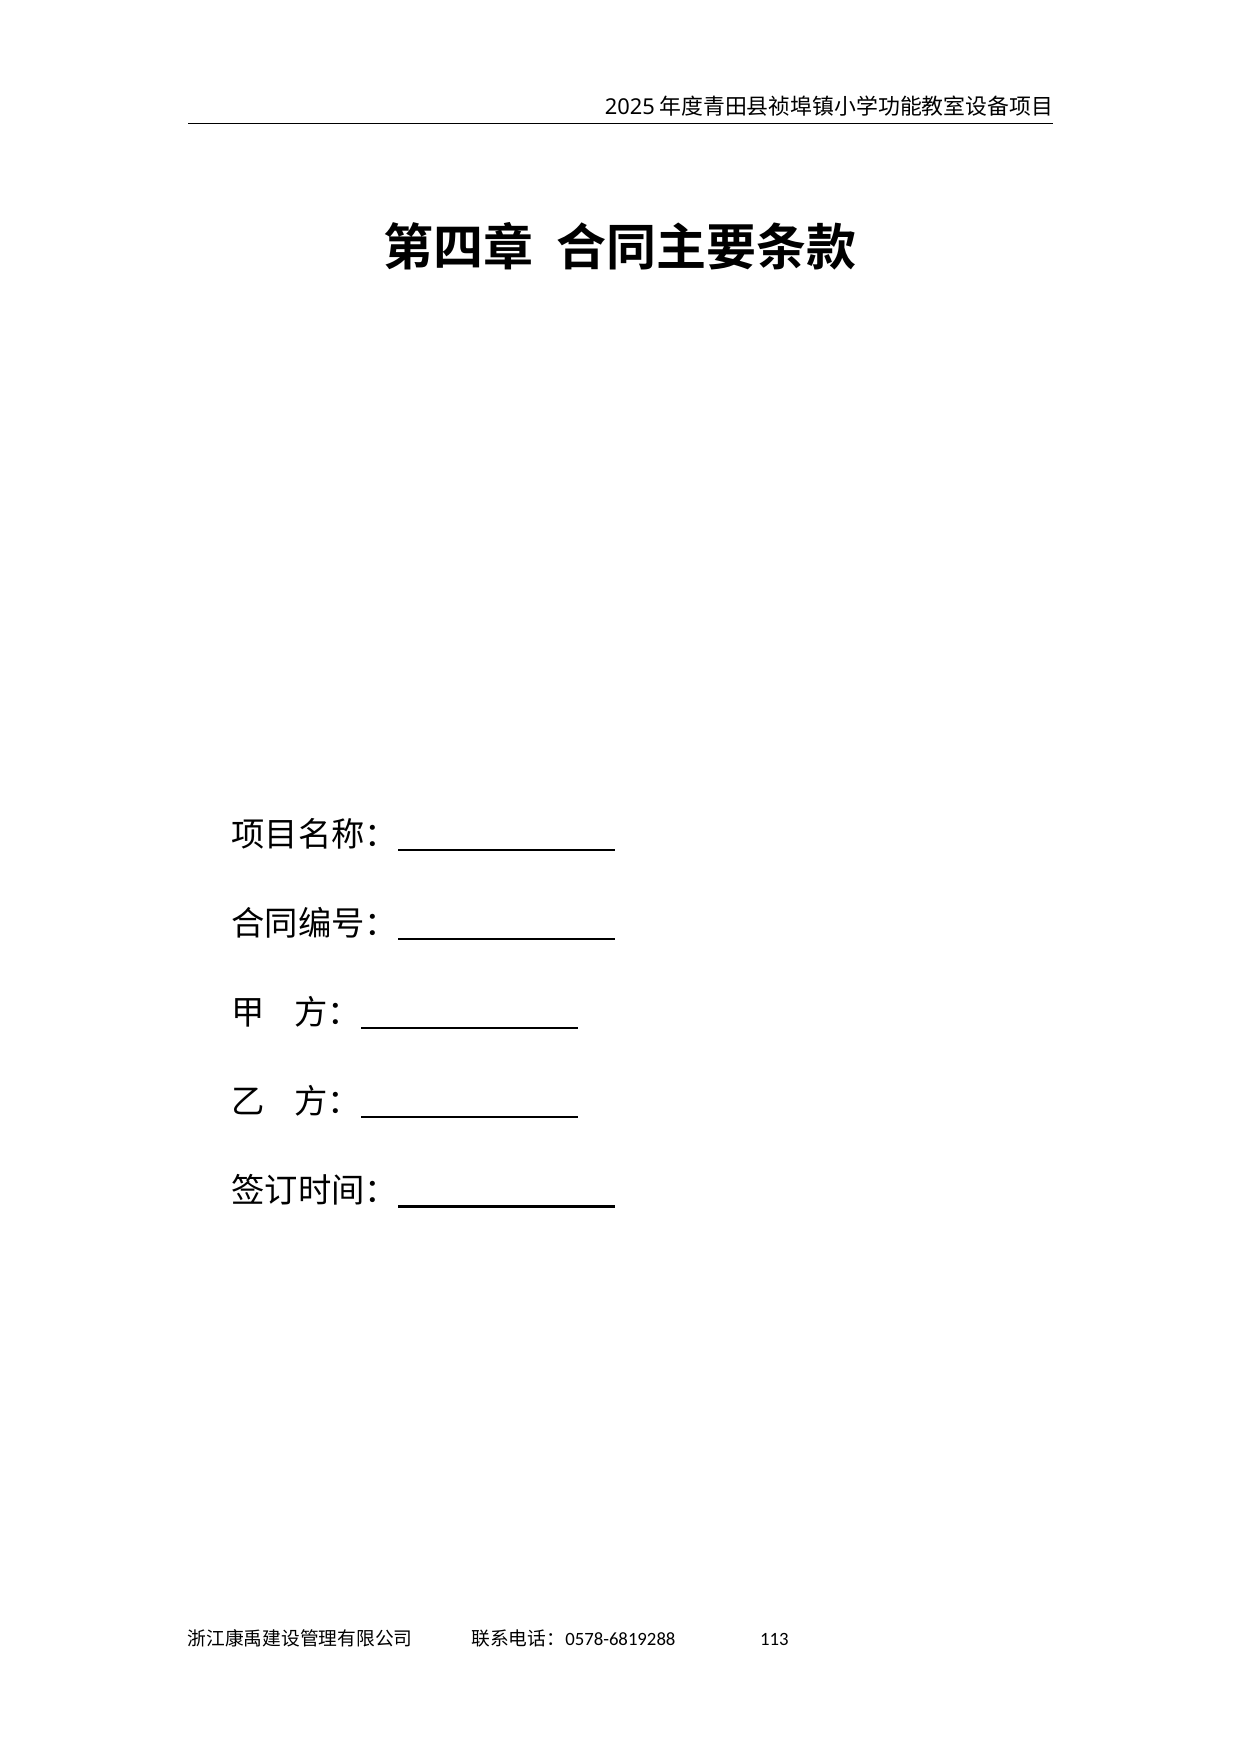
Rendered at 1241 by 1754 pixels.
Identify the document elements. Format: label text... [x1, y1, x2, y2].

text 乙 方： [231, 1066, 1053, 1131]
text 甲 方： [231, 977, 1053, 1042]
title 第四章 合同主要条款 [187, 194, 1053, 292]
text 合同编号： [231, 888, 1053, 953]
text 签订时间： [231, 1155, 1053, 1220]
text 项目名称： [231, 799, 1053, 864]
